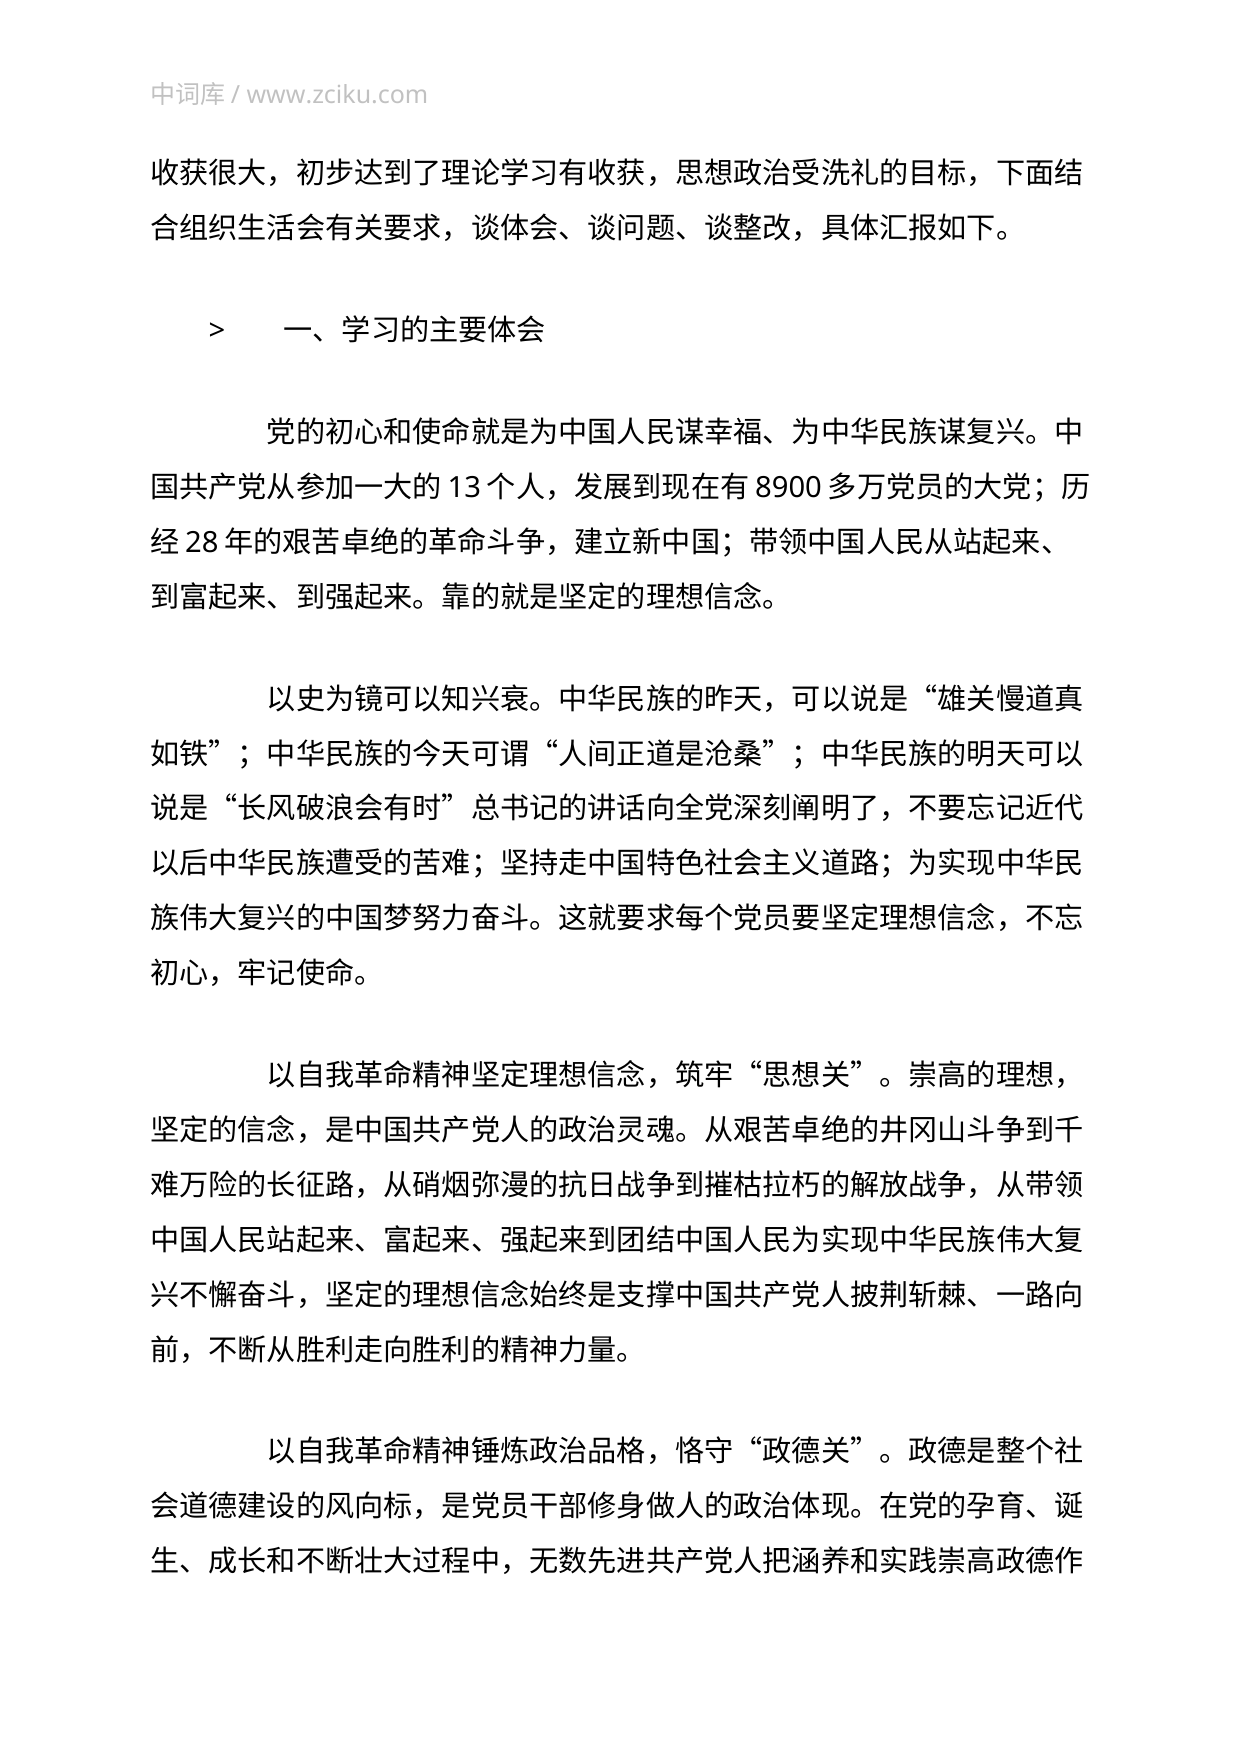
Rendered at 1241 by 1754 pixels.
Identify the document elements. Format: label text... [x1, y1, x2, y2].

text 以史为镜可以知兴衰。中华民族的昨天，可以说是“雄关慢道真如铁”；中华民族的今天可谓“人间正道是沧桑”；中华民族的明天可以说是“长风破浪会有时”总书记的讲话向全党深刻阐明了，不要忘记近代以后中华民族遭受的苦难；坚持走中国特色社会主义道路；为实现中华民族伟大复兴的中国梦努力奋斗。这就要求每个党员要坚定理想信念，不忘初心，牢记使命。 [150, 675, 1090, 992]
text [150, 150, 1090, 247]
text 以自我革命精神坚定理想信念，筑牢“思想关”。崇高的理想，坚定的信念，是中国共产党人的政治灵魂。从艰苦卓绝的井冈山斗争到千难万险的长征路，从硝烟弥漫的抗日战争到摧枯拉朽的解放战争，从带领中国人民站起来、富起来、强起来到团结中国人民为实现中华民族伟大复兴不懈奋斗，坚定的理想信念始终是支撑中国共产党人披荆斩棘、一路向前，不断从胜利走向胜利的精神力量。 [150, 1052, 1090, 1368]
text 党的初心和使命就是为中国人民谋幸福、为中华民族谋复兴。中国共产党从参加一大的13个人，发展到现在有8900多万党员的大党；历经28年的艰苦卓绝的革命斗争，建立新中国；带领中国人民从站起来、到富起来、到强起来。靠的就是坚定的理想信念。 [150, 409, 1090, 616]
text > 一、学习的主要体会 [150, 307, 1090, 349]
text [150, 1428, 1090, 1580]
